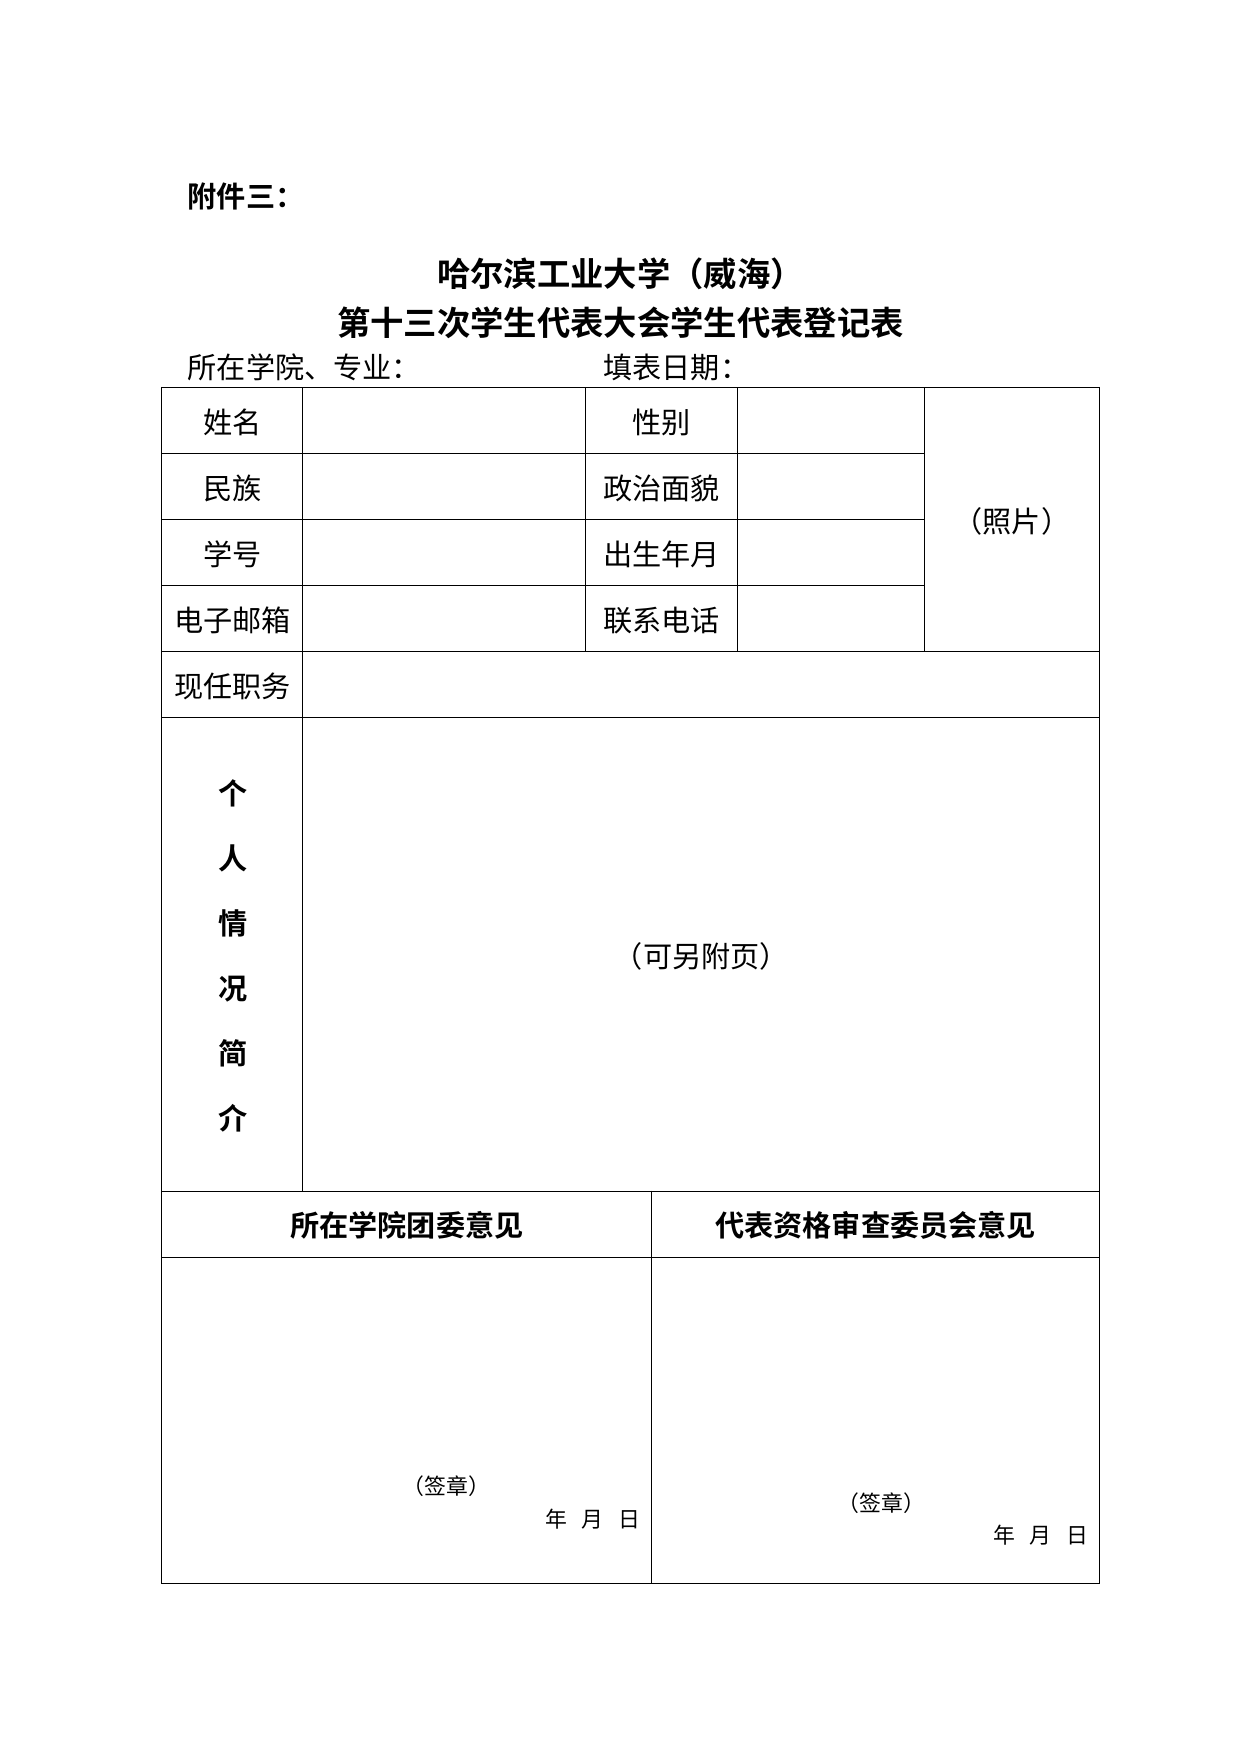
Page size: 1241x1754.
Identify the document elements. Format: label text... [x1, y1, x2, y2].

table_cell 政治面貌 [586, 454, 737, 519]
table_cell （签章） 年 月 日 [652, 1258, 1099, 1583]
table_cell 电子邮箱 [162, 586, 302, 651]
table_header 性别 [586, 388, 737, 453]
table_header 姓名 [162, 388, 302, 453]
table_header [738, 388, 924, 453]
table_cell 个 人 情 况 简 介 [162, 718, 302, 1191]
text 附件三： [187, 162, 1053, 227]
table_cell 代表资格审查委员会意见 [652, 1192, 1099, 1257]
table_cell 所在学院团委意见 [162, 1192, 651, 1257]
table_cell （签章） 年 月 日 [162, 1258, 651, 1583]
table_cell 现任职务 [162, 652, 302, 717]
table_cell 民族 [162, 454, 302, 519]
table_cell [738, 520, 924, 585]
table_cell [303, 454, 585, 519]
table_cell [738, 454, 924, 519]
table_cell 出生年月 [586, 520, 737, 585]
text 所在学院、专业： 填表日期： [187, 344, 1053, 387]
text 第十三次学生代表大会学生代表登记表 [187, 296, 1053, 344]
table_cell [303, 652, 1099, 717]
table_header [303, 388, 585, 453]
table_cell （可另附页） [303, 718, 1099, 1191]
text 哈尔滨工业大学（威海） [187, 248, 1053, 296]
table_cell [738, 586, 924, 651]
table_cell 学号 [162, 520, 302, 585]
table_cell 联系电话 [586, 586, 737, 651]
table_cell [303, 586, 585, 651]
table_cell [303, 520, 585, 585]
table_header （照片） [925, 388, 1099, 651]
